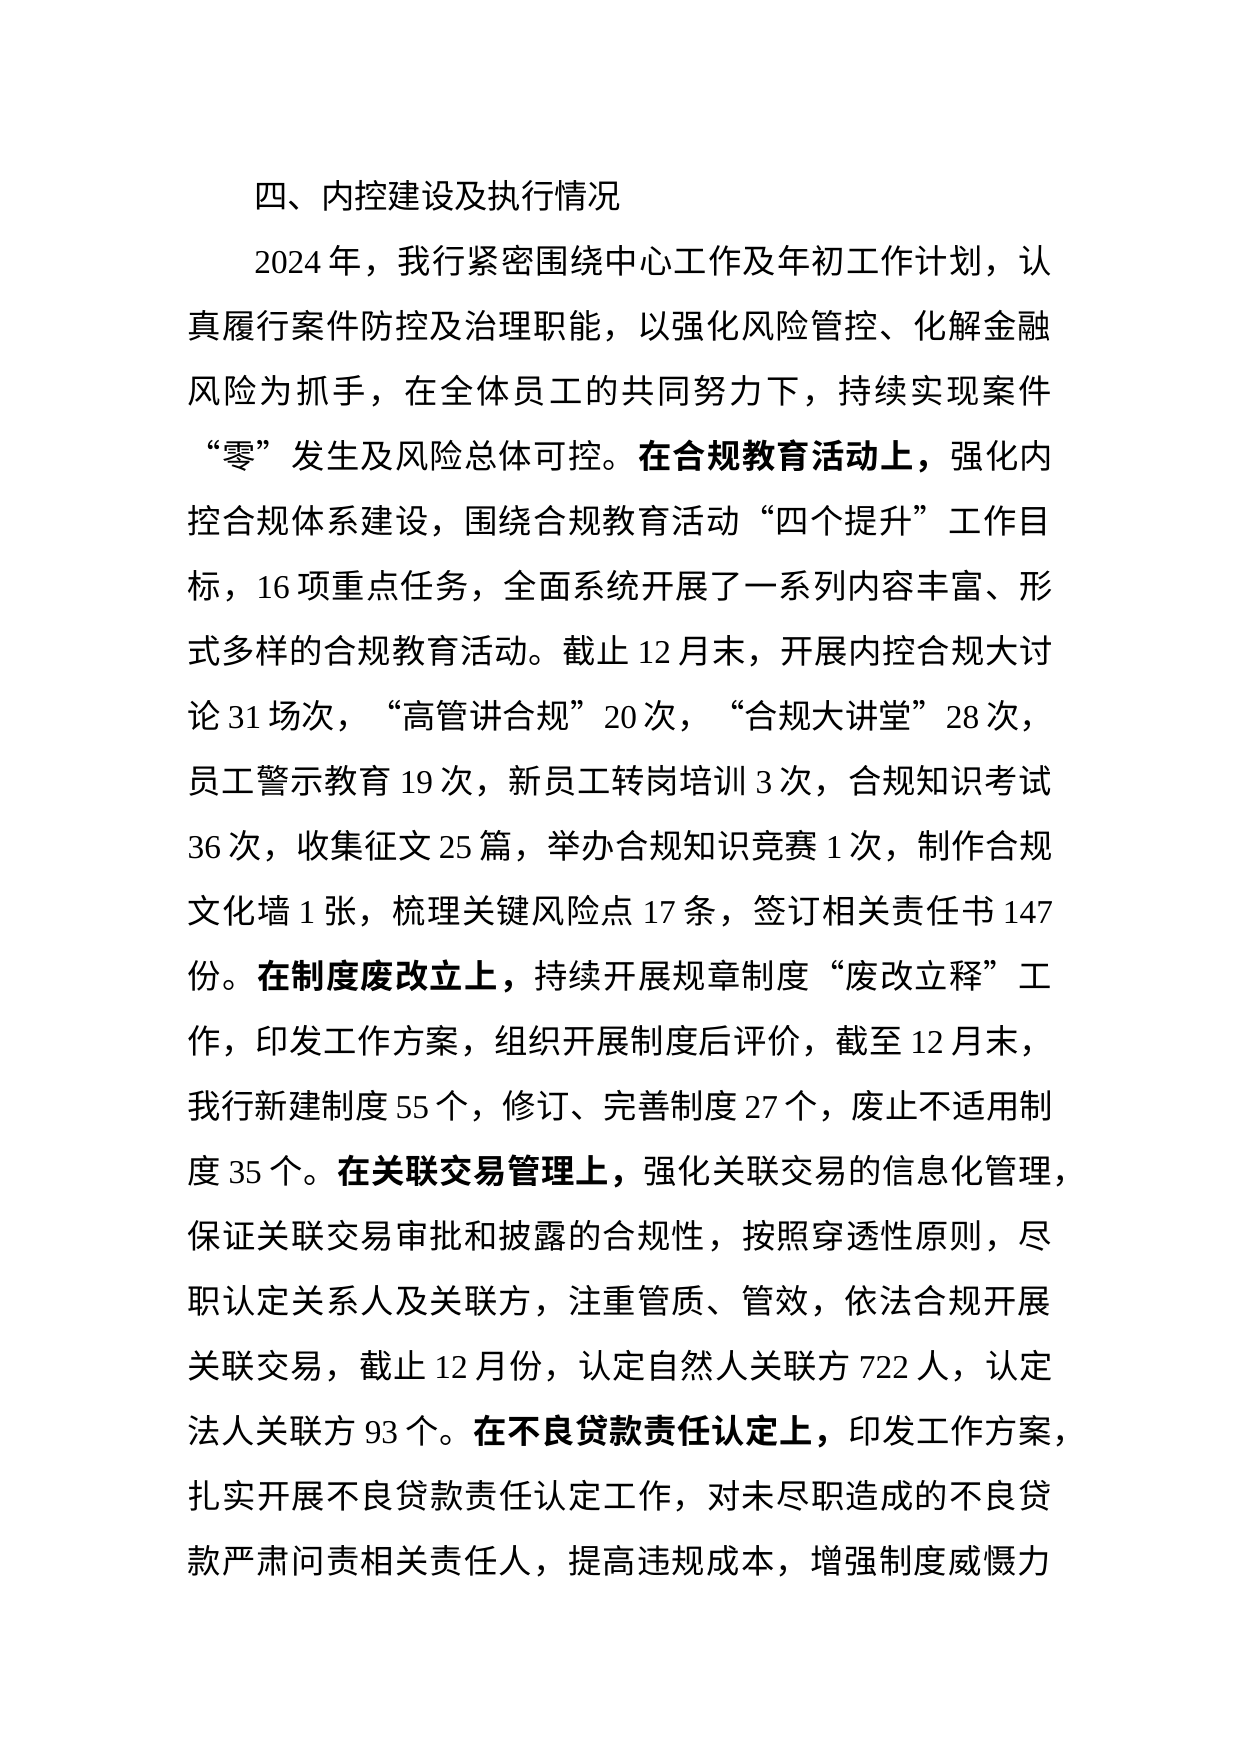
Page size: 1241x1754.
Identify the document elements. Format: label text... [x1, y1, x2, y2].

text 四、内控建设及执行情况 [187, 162, 1053, 227]
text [187, 227, 1053, 1592]
